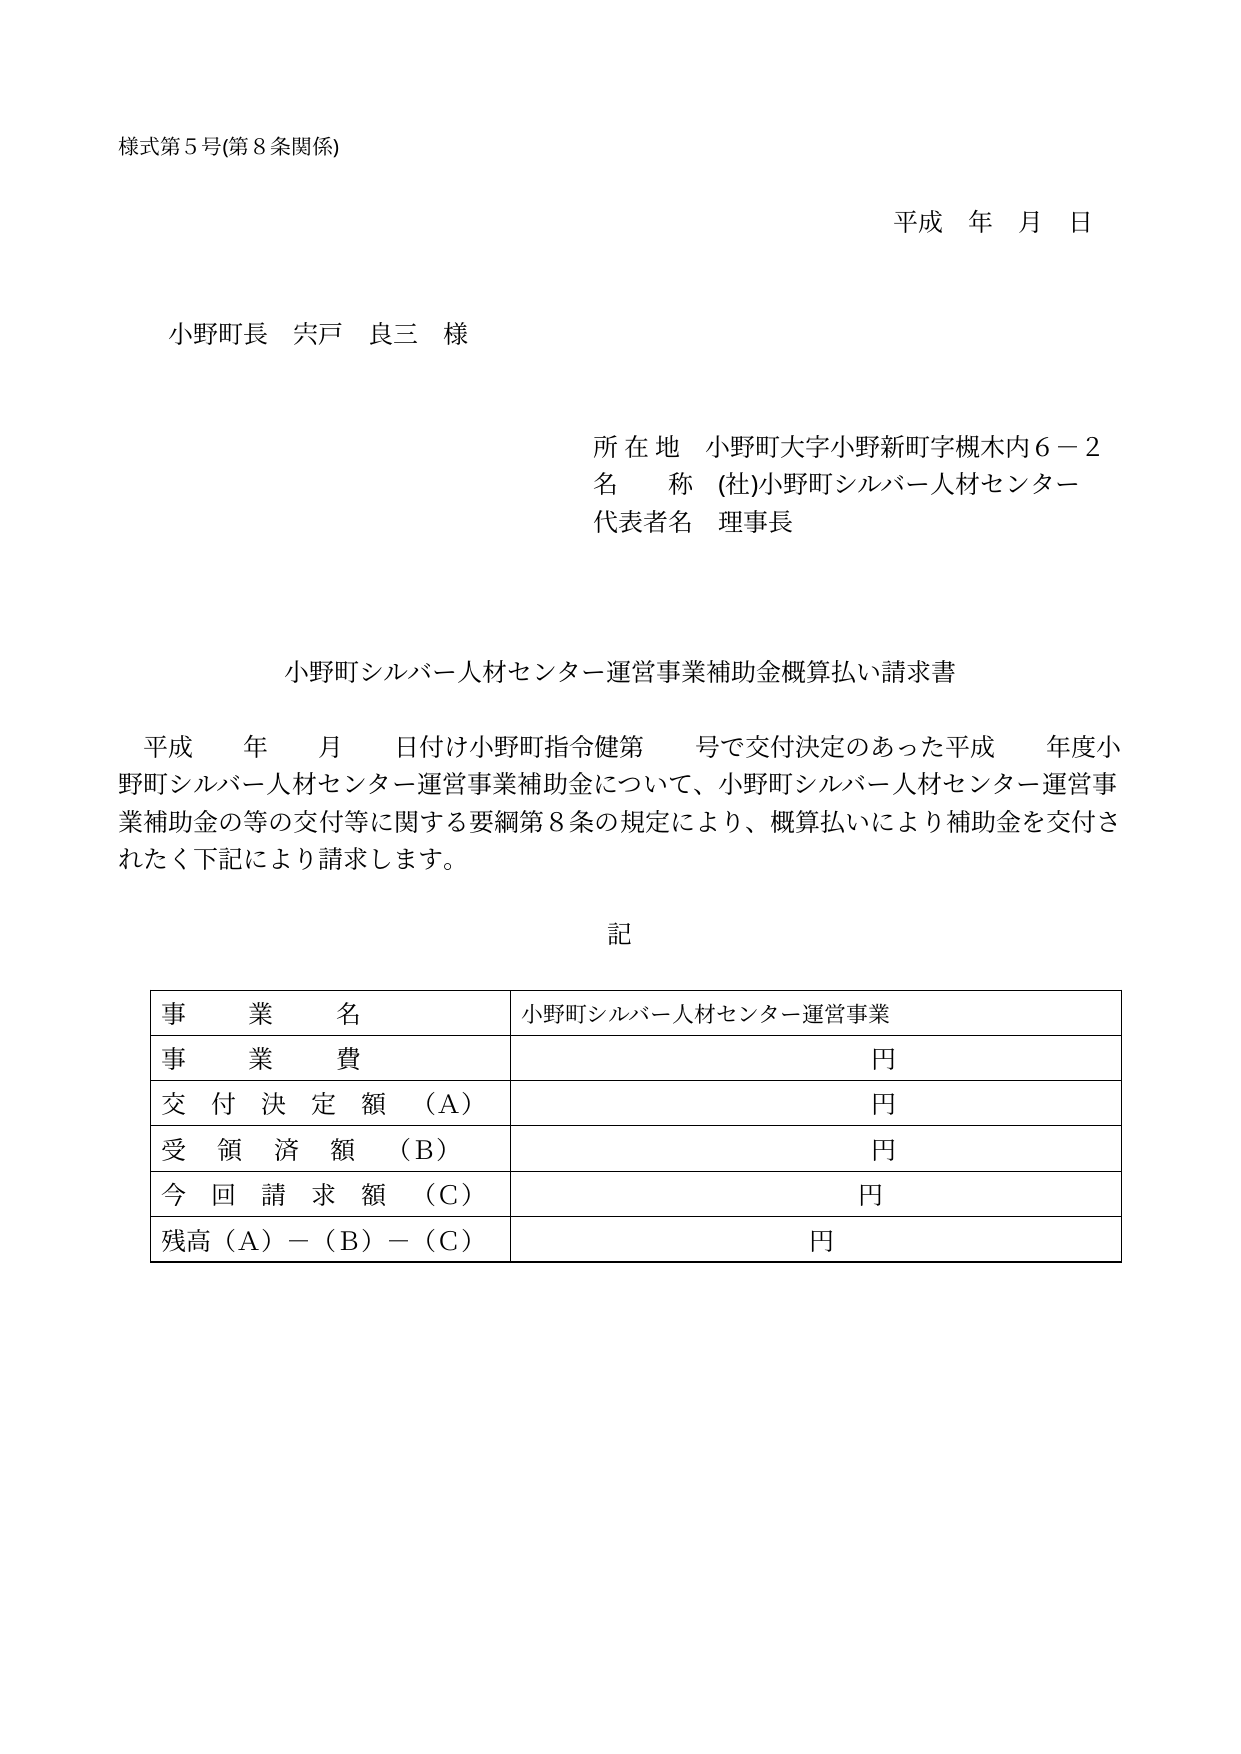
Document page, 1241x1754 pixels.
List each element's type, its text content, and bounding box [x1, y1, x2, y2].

subtitle 記 [118, 914, 1122, 952]
text 名 称 (社)小野町シルバー人材センター [118, 464, 1122, 502]
table_cell 交 付 決 定 額 （Ａ） [151, 1081, 510, 1125]
text 様式第５号(第８条関係) [118, 127, 1122, 164]
table_cell 円 [511, 1126, 1121, 1171]
table_header 事業名 [151, 991, 510, 1035]
table_cell 円 [511, 1036, 1121, 1080]
table_cell 円 [511, 1217, 1121, 1261]
table_header 小野町シルバー人材センター運営事業 [511, 991, 1121, 1035]
text 平成 年 月 日 [118, 202, 1122, 239]
text 小野町長 宍戸 良三 様 [118, 314, 1122, 352]
table_cell 円 [511, 1172, 1121, 1216]
text 小野町シルバー人材センター運営事業補助金概算払い請求書 [118, 652, 1122, 689]
table_cell 受 領 済 額 （Ｂ） [151, 1126, 510, 1171]
table_cell 今 回 請 求 額 （Ｃ） [151, 1172, 510, 1216]
text 平成 年 月 日付け小野町指令健第 号で交付決定のあった平成 年度小野町シルバー人材センター運営事業補助金について、小野町シルバー人材センター運営事業補助金の等の交付等に関する要綱第８条の規定により、概算払いにより補助金を交付されたく下記により請求します｡ [118, 727, 1122, 877]
text 代表者名 理事長 [118, 502, 1122, 539]
table_cell 事業費 [151, 1036, 510, 1080]
table_cell 円 [511, 1081, 1121, 1125]
table_cell 残高（Ａ）－（Ｂ）－（Ｃ） [151, 1217, 510, 1261]
text 所在地 小野町大字小野新町字槻木内６－２ [118, 427, 1122, 464]
